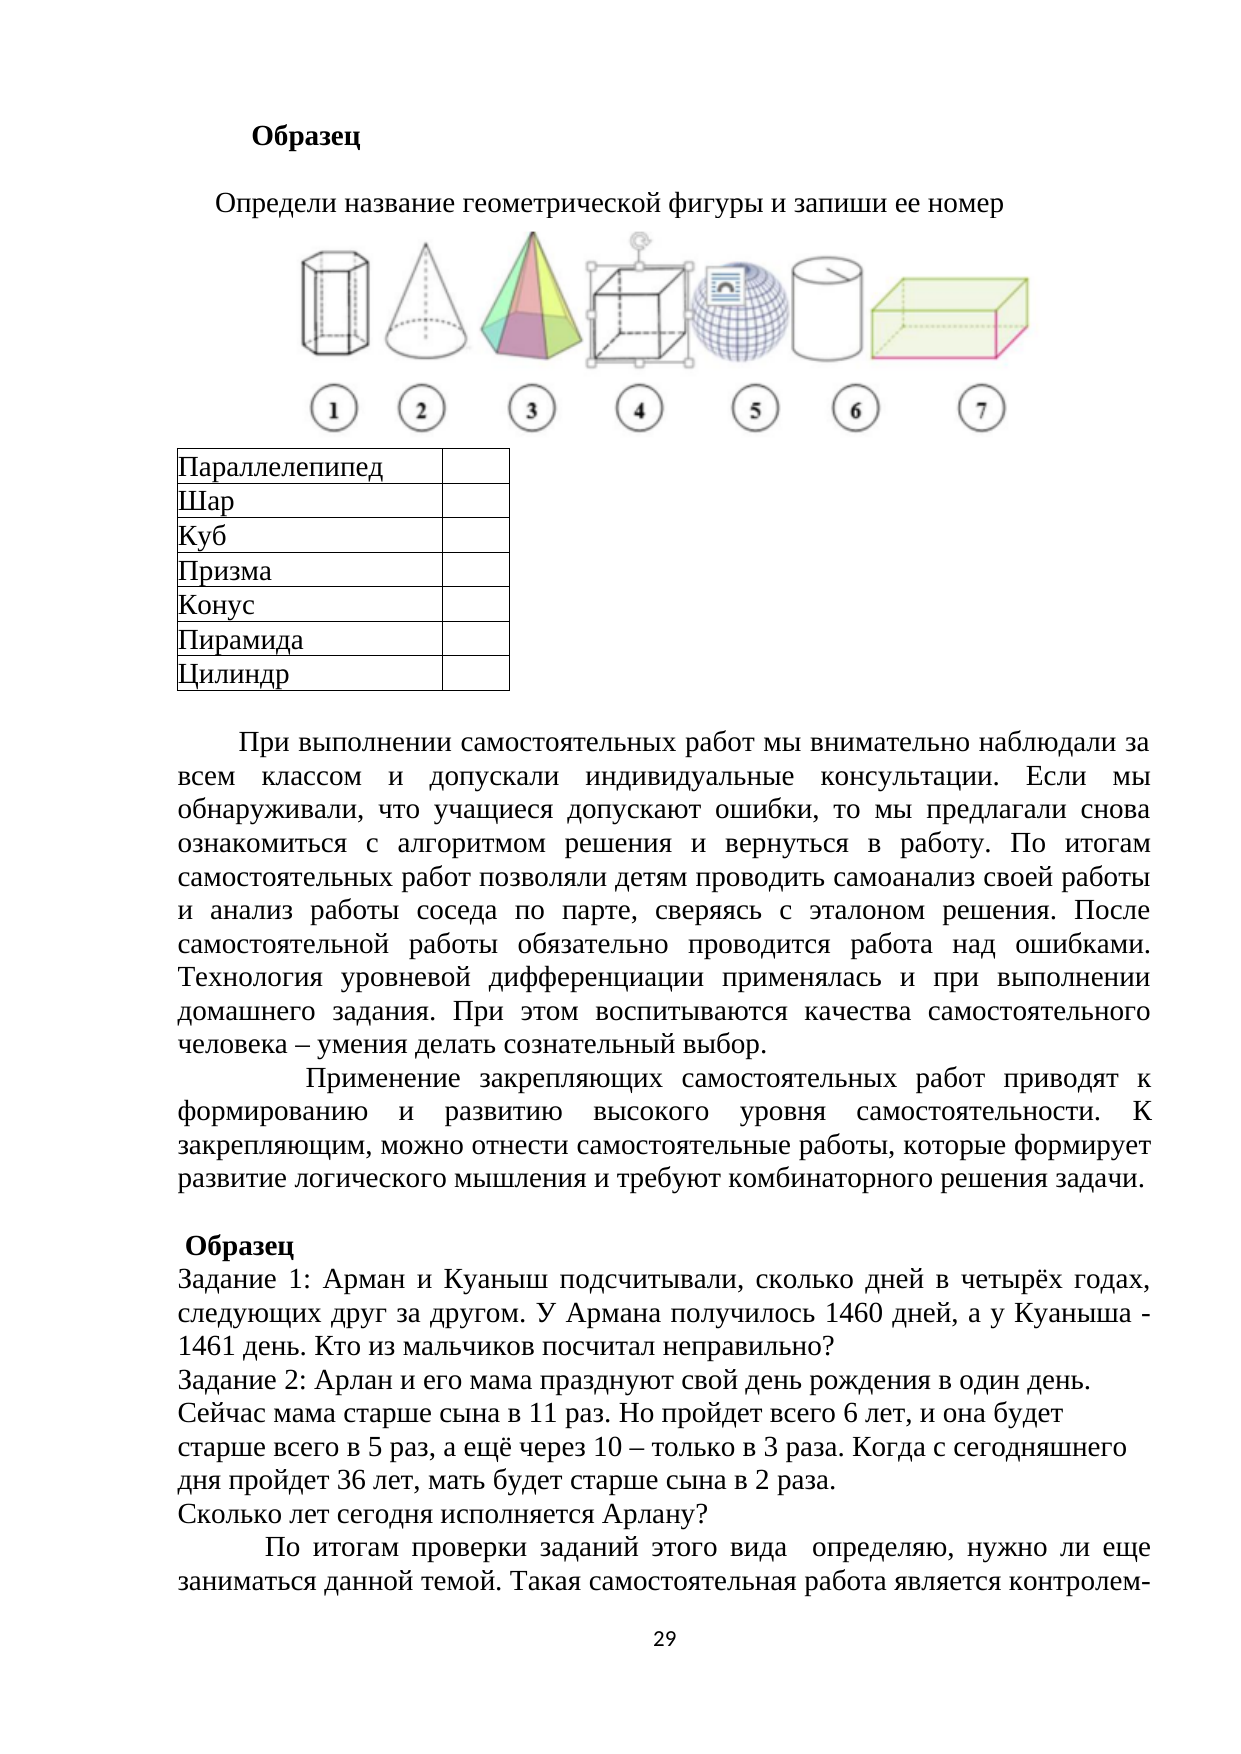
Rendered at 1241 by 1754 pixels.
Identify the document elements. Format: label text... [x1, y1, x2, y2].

table_cell [443, 553, 509, 586]
table_cell [443, 587, 509, 621]
table_header Параллелепипед [178, 449, 442, 482]
table_cell Шар [178, 484, 442, 517]
list Определи название геометрической фигуры и запиши ее номер [215, 185, 1152, 219]
text Задание 1: Арман и Куаныш подсчитывали, сколько дней в четырёх годах, следующих друг за другом. У Армана получилось 1460 дней, а у Куаныша - 1461 день. Кто из мальчиков посчитал неправильно? [177, 1261, 1152, 1362]
table_cell [443, 656, 509, 690]
table_cell [443, 622, 509, 655]
table_cell [443, 484, 509, 517]
picture [275, 218, 1092, 448]
table_header [443, 449, 509, 482]
table_cell Цилиндр [178, 656, 442, 690]
text Образец [177, 1228, 1152, 1261]
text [177, 1529, 1152, 1597]
text Сколько лет сегодня исполняется Арлану? [177, 1496, 1152, 1529]
text Применение закрепляющих самостоятельных работ приводят к формированию и развитию высокого уровня самостоятельности. К закрепляющим, можно отнести самостоятельные работы, которые формирует развитие логического мышления и требуют комбинаторного решения задачи. [177, 1060, 1152, 1194]
table_cell Призма [178, 553, 442, 586]
table_cell [443, 518, 509, 552]
table_cell Конус [178, 587, 442, 621]
text Задание 2: Арлан и его мама празднуют свой день рождения в один день. Сейчас мама старше сына в 11 раз. Но пройдет всего 6 лет, и она будет старше всего в 5 раз, а ещё через 10 – только в 3 раза. Когда с сегодняшнего дня пройдет 36 лет, мать будет старше сына в 2 раза. [177, 1362, 1152, 1496]
table_cell Пирамида [178, 622, 442, 655]
table_cell Куб [178, 518, 442, 552]
text При выполнении самостоятельных работ мы внимательно наблюдали за всем классом и допускали индивидуальные консультации. Если мы обнаруживали, что учащиеся допускают ошибки, то мы предлагали снова ознакомиться с алгоритмом решения и вернуться в работу. По итогам самостоятельных работ позволяли детям проводить самоанализ своей работы и анализ работы соседа по парте, сверяясь с эталоном решения. После самостоятельной работы обязательно проводится работа над ошибками. Технология уровневой дифференциации применялась и при выполнении домашнего задания. При этом воспитываются качества самостоятельного человека – умения делать сознательный выбор. [177, 724, 1152, 1060]
list Образец [177, 118, 1152, 152]
